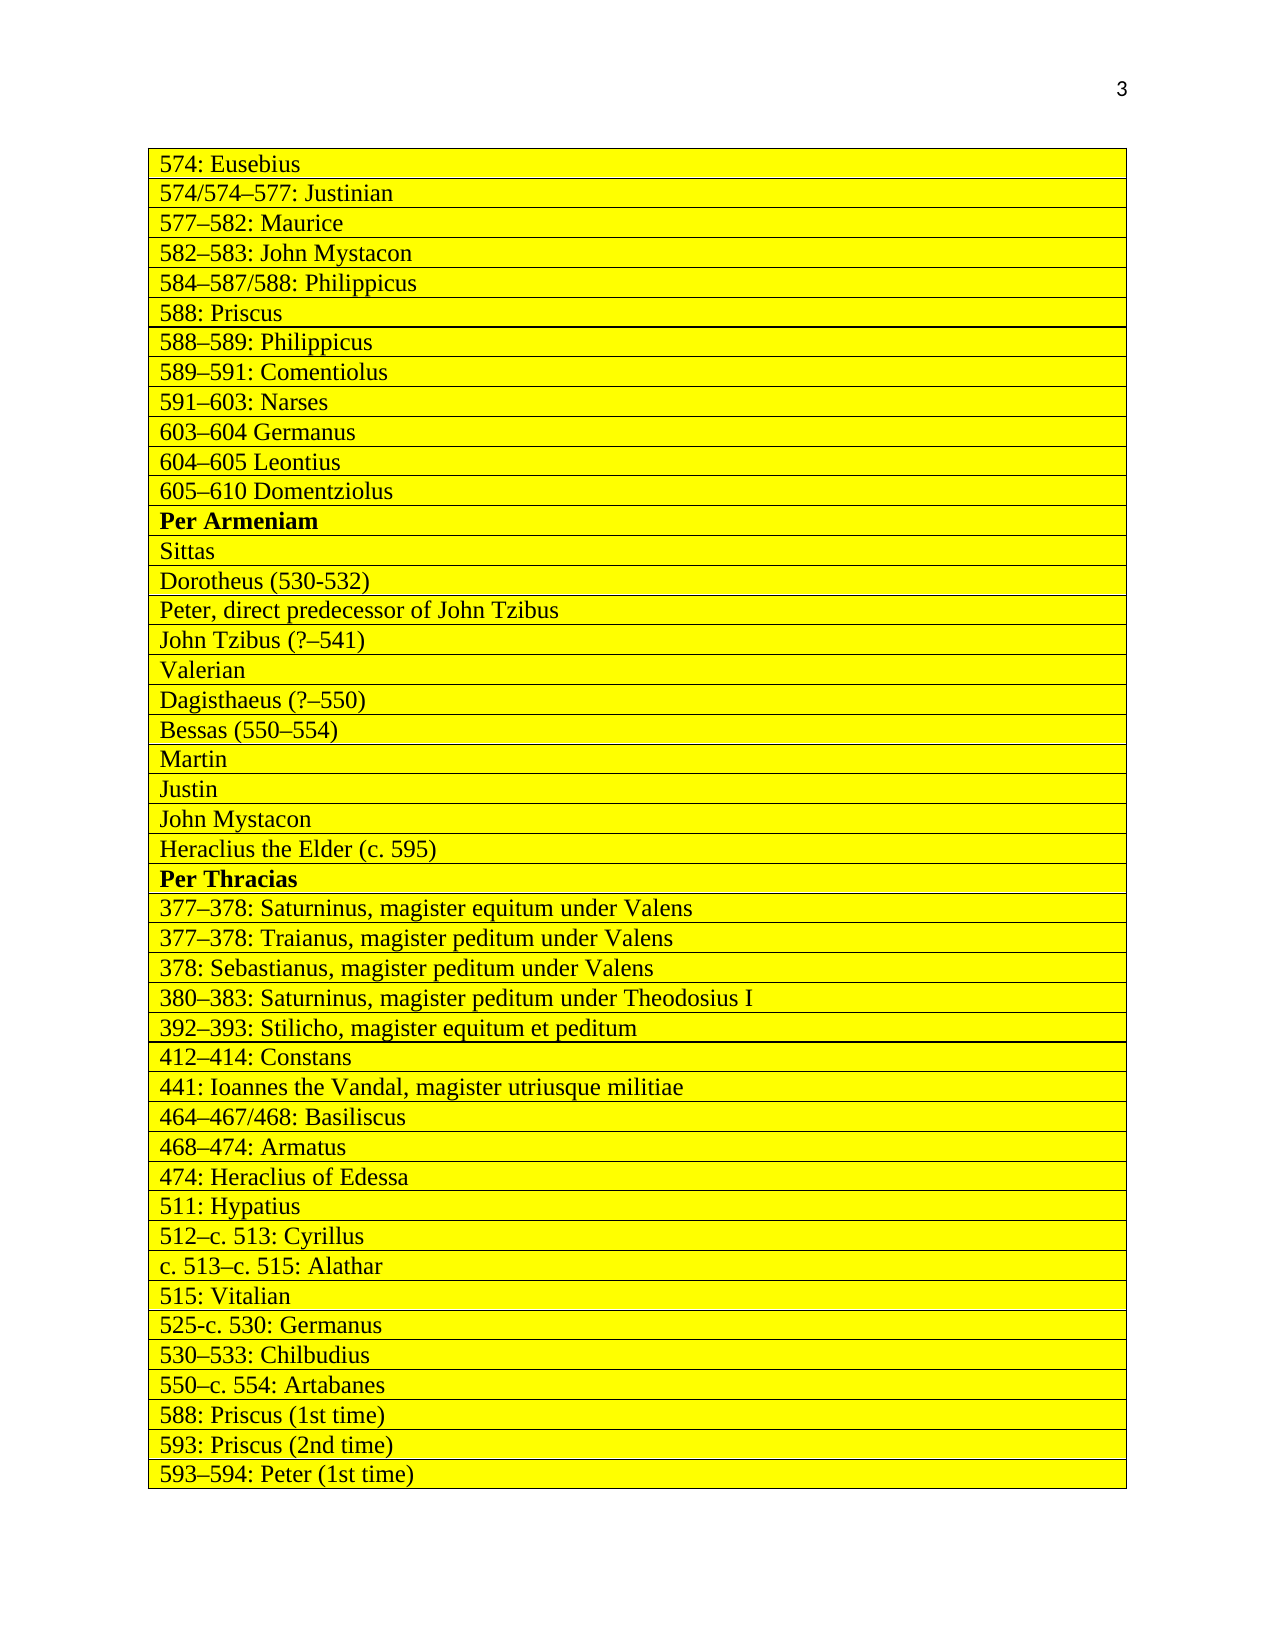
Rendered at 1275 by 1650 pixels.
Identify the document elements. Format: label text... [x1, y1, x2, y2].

table_cell 603–604 Germanus [149, 417, 1126, 446]
table_cell 377–378: Saturninus, magister equitum under Valens [149, 894, 1126, 922]
table_cell 377–378: Traianus, magister peditum under Valens [149, 923, 1126, 952]
table_cell Per Armeniam [149, 506, 1126, 535]
table_cell 515: Vitalian [149, 1281, 1126, 1309]
table_cell 550–c. 554: Artabanes [149, 1370, 1126, 1399]
table_cell Dagisthaeus (?–550) [149, 685, 1126, 714]
table_cell John Tzibus (?–541) [149, 625, 1126, 654]
table_cell John Mystacon [149, 804, 1126, 833]
table_cell 574/574–577: Justinian [149, 179, 1126, 207]
table_cell 574: Eusebius [149, 149, 1126, 177]
table_cell Heraclius the Elder (c. 595) [149, 834, 1126, 863]
table_cell 588: Priscus (1st time) [149, 1400, 1126, 1429]
table_cell 605–610 Domentziolus [149, 476, 1126, 505]
table_cell Sittas [149, 536, 1126, 565]
table_cell 441: Ioannes the Vandal, magister utriusque militiae [149, 1072, 1126, 1101]
table_cell 525-c. 530: Germanus [149, 1311, 1126, 1339]
table_cell 511: Hypatius [149, 1191, 1126, 1220]
table_cell 588: Priscus [149, 298, 1126, 326]
table_cell 530–533: Chilbudius [149, 1340, 1126, 1369]
table_cell Per Thracias [149, 864, 1126, 892]
table_cell 464–467/468: Basiliscus [149, 1102, 1126, 1131]
table_cell 593–594: Peter (1st time) [149, 1460, 1126, 1488]
table_cell Martin [149, 745, 1126, 773]
table_cell Dorotheus (530-532) [149, 566, 1126, 594]
table_cell 582–583: John Mystacon [149, 238, 1126, 267]
table_cell 591–603: Narses [149, 387, 1126, 416]
table_cell Peter, direct predecessor of John Tzibus [149, 596, 1126, 624]
table_cell 468–474: Armatus [149, 1132, 1126, 1161]
table_cell Valerian [149, 655, 1126, 684]
table_cell 412–414: Constans [149, 1043, 1126, 1071]
table_cell Bessas (550–554) [149, 715, 1126, 743]
table_cell 392–393: Stilicho, magister equitum et peditum [149, 1013, 1126, 1041]
table_cell 589–591: Comentiolus [149, 357, 1126, 386]
table_cell c. 513–c. 515: Alathar [149, 1251, 1126, 1280]
table_cell 512–c. 513: Cyrillus [149, 1221, 1126, 1250]
table_cell 588–589: Philippicus [149, 328, 1126, 356]
table_cell Justin [149, 774, 1126, 803]
table_cell 584–587/588: Philippicus [149, 268, 1126, 297]
table_cell 604–605 Leontius [149, 447, 1126, 475]
table_cell 474: Heraclius of Edessa [149, 1162, 1126, 1190]
table_cell 378: Sebastianus, magister peditum under Valens [149, 953, 1126, 982]
table_cell 577–582: Maurice [149, 208, 1126, 237]
table_cell 380–383: Saturninus, magister peditum under Theodosius I [149, 983, 1126, 1012]
table_cell 593: Priscus (2nd time) [149, 1430, 1126, 1458]
